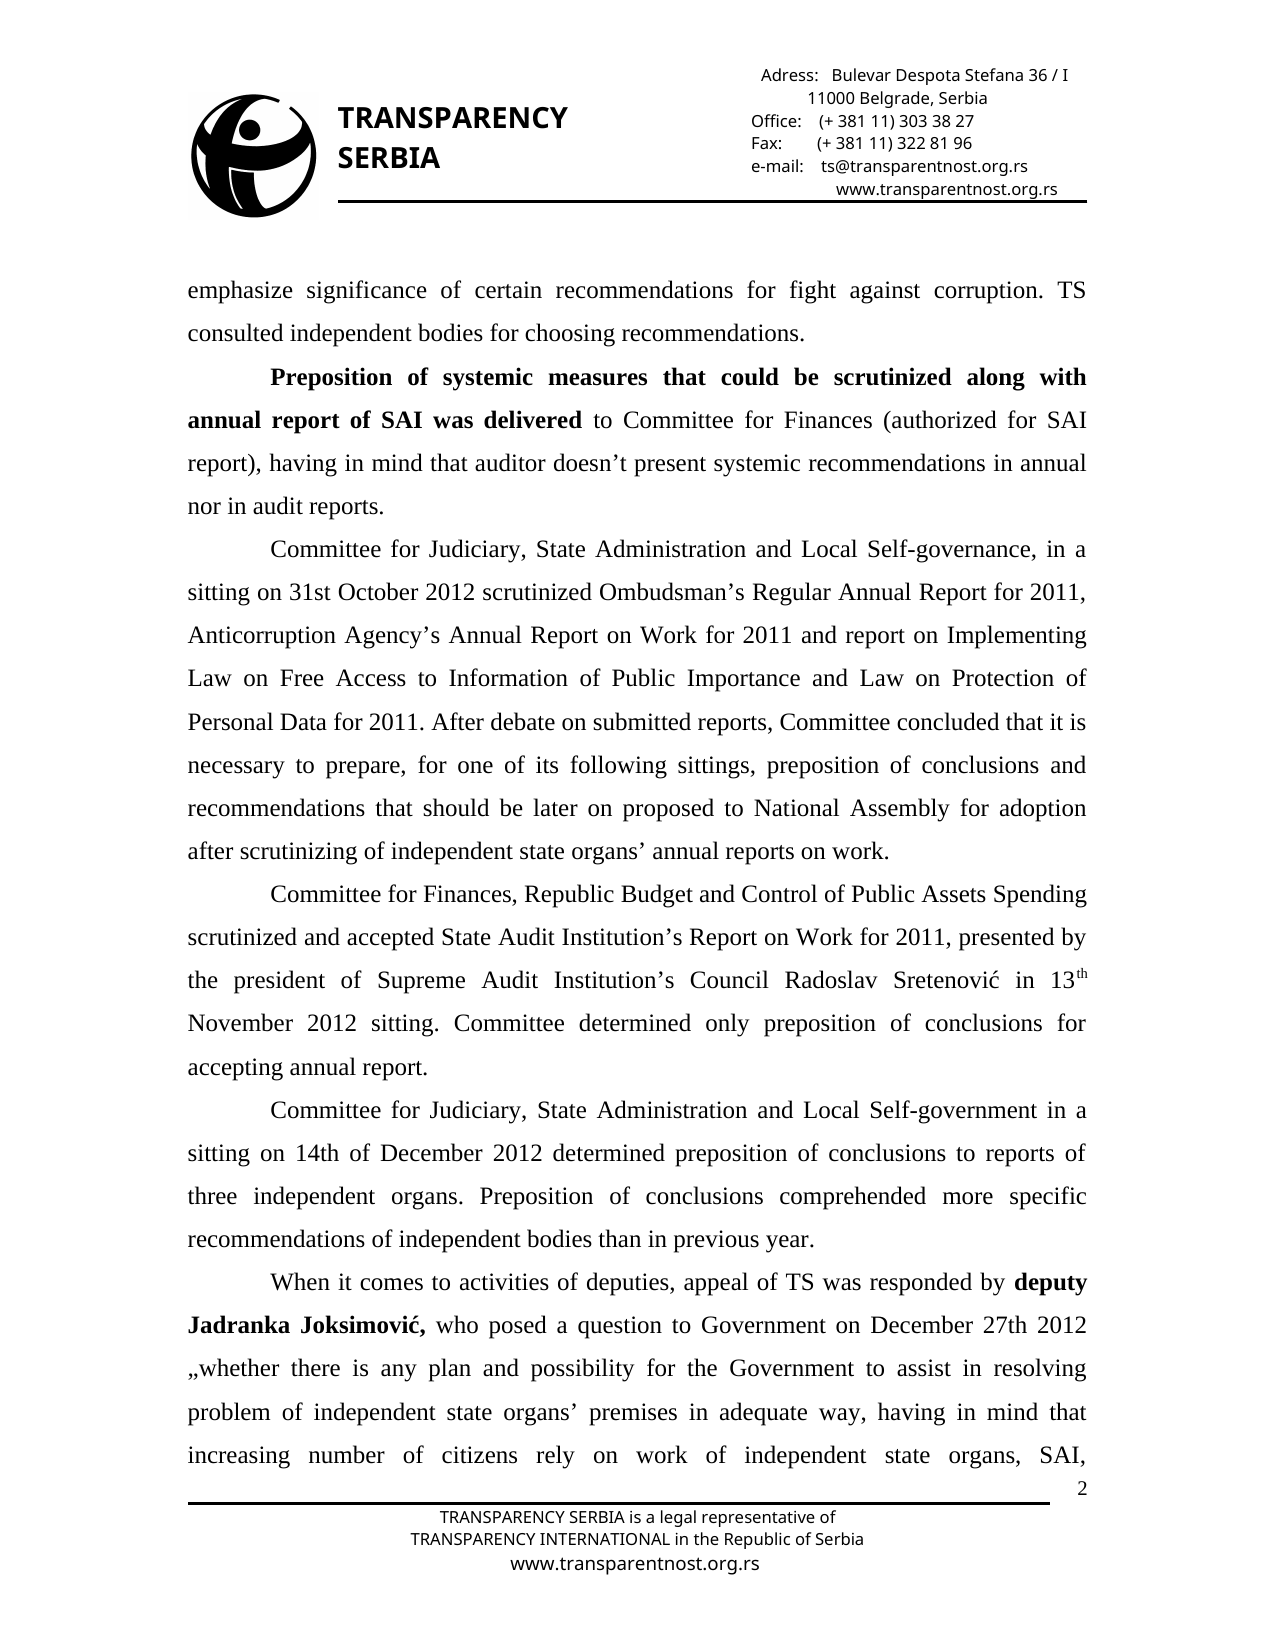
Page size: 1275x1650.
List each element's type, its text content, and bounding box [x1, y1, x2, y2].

text Committee for Judiciary, State Administration and Local Self-governance, in a sitting on 31st October 2012 scrutinized Ombudsman’s Regular Annual Report for 2011, Anticorruption Agency’s Annual Report on Work for 2011 and report on Implementing Law on Free Access to Information of Public Importance and Law on Protection of Personal Data for 2011. After debate on submitted reports, Committee concluded that it is necessary to prepare, for one of its following sittings, preposition of conclusions and recommendations that should be later on proposed to National Assembly for adoption after scrutinizing of independent state organs’ annual reports on work. [187, 534, 1087, 865]
text Preposition of systemic measures that could be scrutinized along with annual report of SAI was delivered to Committee for Finances (authorized for SAI report), having in mind that auditor doesn’t present systemic recommendations in annual nor in audit reports. [187, 362, 1087, 520]
picture [187, 92, 319, 220]
text Committee for Finances, Republic Budget and Control of Public Assets Spending scrutinized and accepted State Audit Institution’s Report on Work for 2011, presented by the president of Supreme Audit Institution’s Council Radoslav Sretenović in 13th November 2012 sitting. Committee determined only preposition of conclusions for accepting annual report. [187, 879, 1087, 1080]
text Committee for Judiciary, State Administration and Local Self-government in a sitting on 14th of December 2012 determined preposition of conclusions to reports of three independent organs. Preposition of conclusions comprehended more specific recommendations of independent bodies than in previous year. [187, 1095, 1087, 1253]
